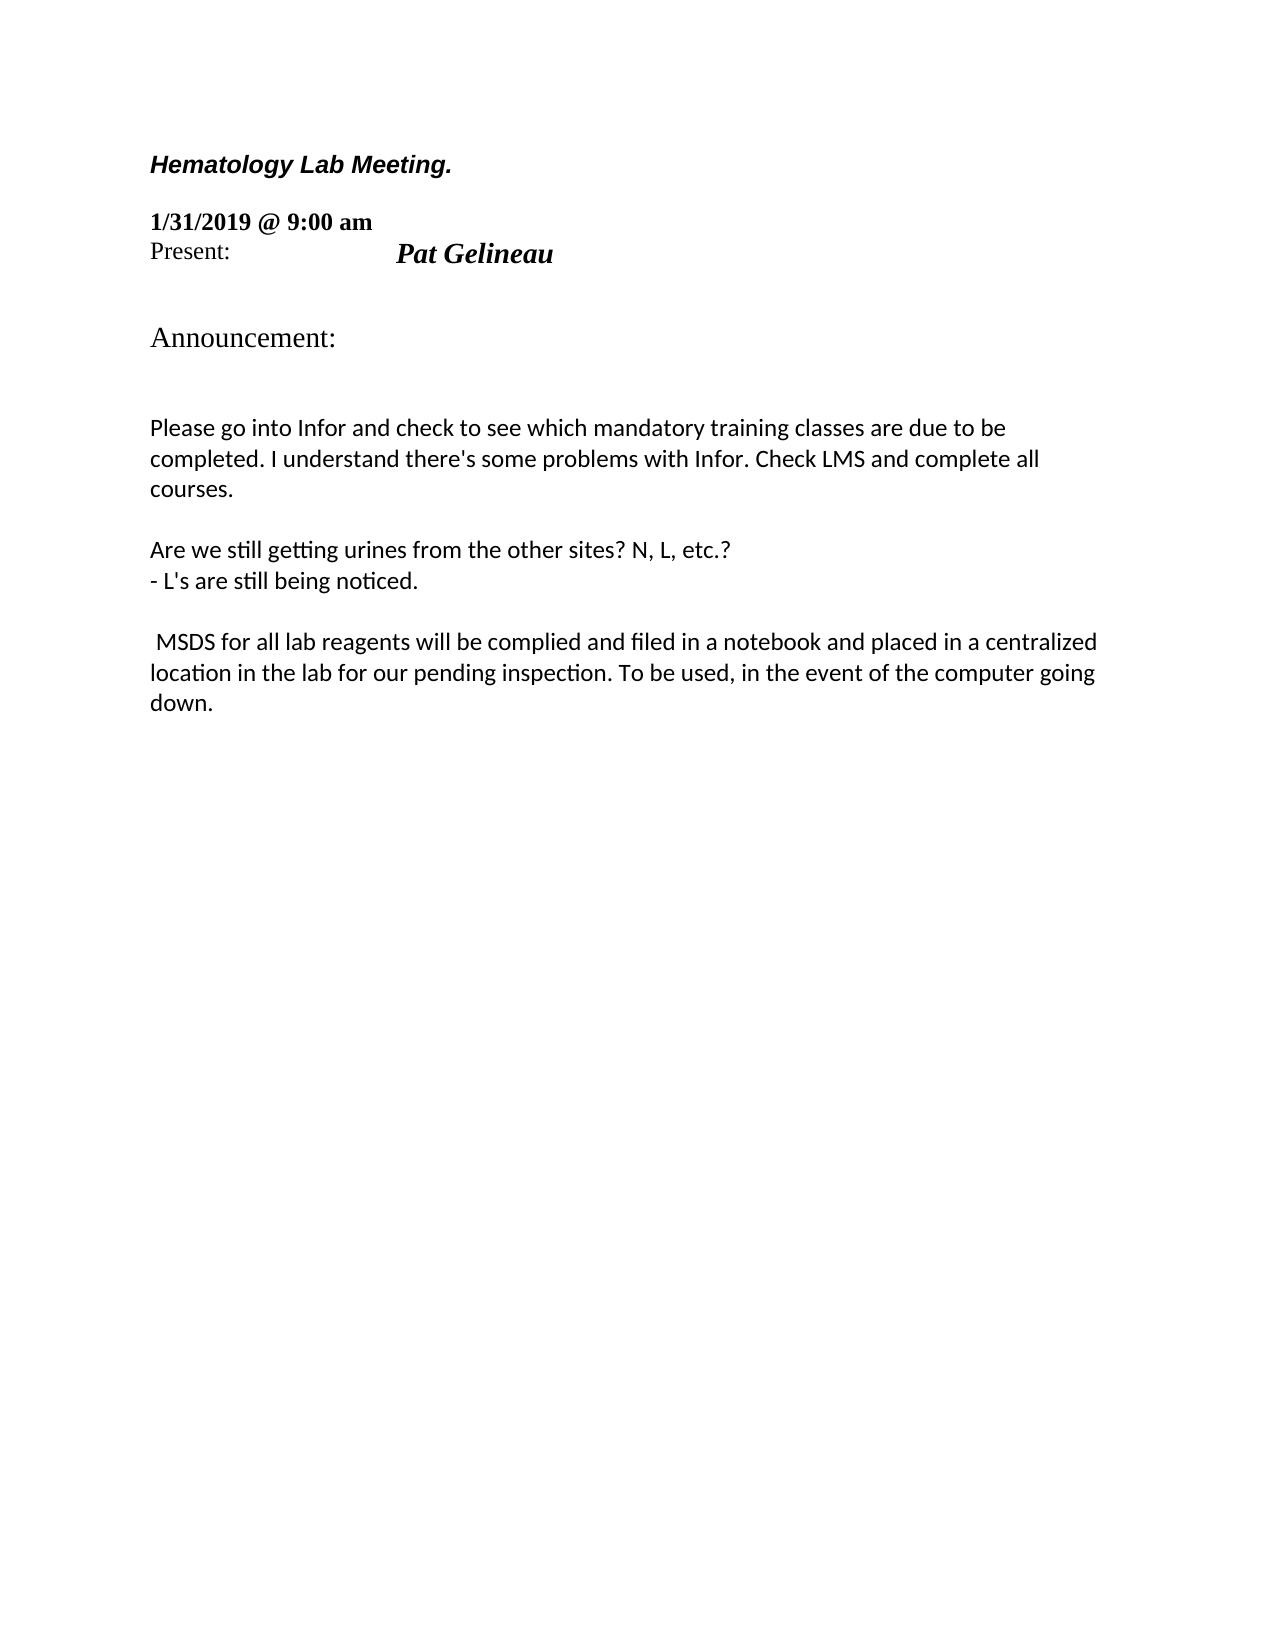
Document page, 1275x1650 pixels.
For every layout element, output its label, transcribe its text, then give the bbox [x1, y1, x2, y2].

text Announcement: [150, 320, 1125, 354]
text MSDS for all lab reagents will be complied and filed in a notebook and placed in a centralized location in the lab for our pending inspection. To be used, in the event of the computer going down. [150, 626, 1125, 718]
text - L's are still being noticed. [150, 565, 1125, 596]
text Please go into Infor and check to see which mandatory training classes are due to be completed. I understand there's some problems with Infor. Check LMS and complete all courses. [150, 413, 1125, 504]
table_header Pat Gelineau [389, 236, 1115, 287]
text Hematology Lab Meeting. [150, 150, 1125, 179]
text Are we still getting urines from the other sites? N, L, etc.? [150, 535, 1125, 565]
text 1/31/2019 @ 9:00 am [150, 207, 1125, 236]
